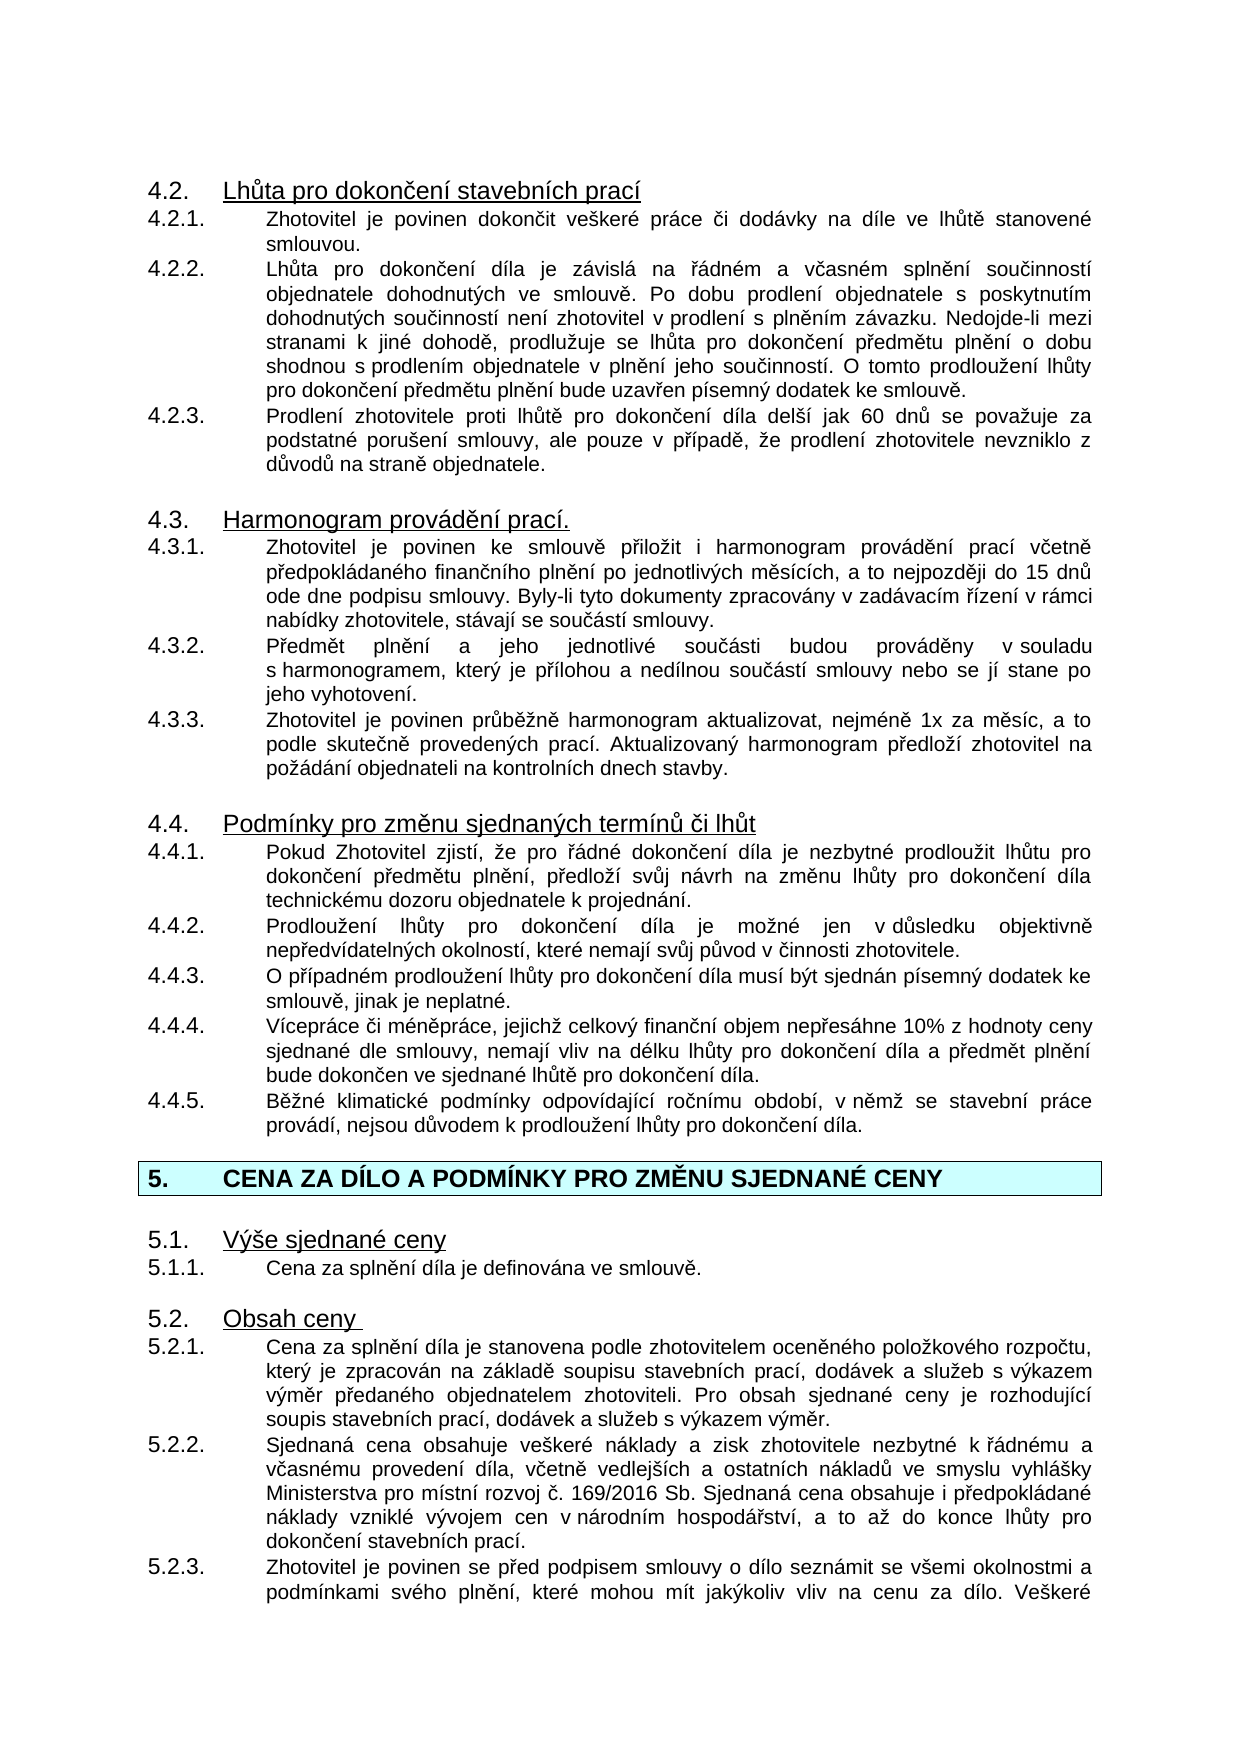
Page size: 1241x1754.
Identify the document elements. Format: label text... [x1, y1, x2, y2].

list Podmínky pro změnu sjednaných termínů či lhůt [148, 809, 1093, 838]
list Zhotovitel je povinen dokončit veškeré práce či dodávky na díle ve lhůtě stanovené smlouvou. [148, 205, 1093, 255]
list Běžné klimatické podmínky odpovídající ročnímu období, v němž se stavební práce provádí, nejsou důvodem k prodloužení lhůty pro dokončení díla. [148, 1087, 1093, 1137]
list Zhotovitel je povinen průběžně harmonogram aktualizovat, nejméně 1x za měsíc, a to podle skutečně provedených prací. Aktualizovaný harmonogram předloží zhotovitel na požádání objednateli na kontrolních dnech stavby. [148, 706, 1093, 780]
list Harmonogram provádění prací. [148, 504, 1093, 533]
list O případném prodloužení lhůty pro dokončení díla musí být sjednán písemný dodatek ke smlouvě, jinak je neplatné. [148, 962, 1093, 1012]
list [148, 1553, 1093, 1603]
list Cena za splnění díla je definována ve smlouvě. [148, 1254, 1093, 1280]
list Zhotovitel je povinen ke smlouvě přiložit i harmonogram provádění prací včetně předpokládaného finančního plnění po jednotlivých měsících, a to nejpozději do 15 dnů ode dne podpisu smlouvy. Byly-li tyto dokumenty zpracovány v zadávacím řízení v rámci nabídky zhotovitele, stávají se součástí smlouvy. [148, 533, 1093, 632]
list Cena za splnění díla je stanovena podle zhotovitelem oceněného položkového rozpočtu, který je zpracován na základě soupisu stavebních prací, dodávek a služeb s výkazem výměr předaného objednatelem zhotoviteli. Pro obsah sjednané ceny je rozhodující soupis stavebních prací, dodávek a služeb s výkazem výměr. [148, 1333, 1093, 1431]
list Cena za dílo a podmínky pro změnu sjednané ceny [139, 1162, 1101, 1195]
list Výše sjednané ceny [148, 1225, 1093, 1254]
list Pokud Zhotovitel zjistí, že pro řádné dokončení díla je nezbytné prodloužit lhůtu pro dokončení předmětu plnění, předloží svůj návrh na změnu lhůty pro dokončení díla technickému dozoru objednatele k projednání. [148, 838, 1093, 912]
list Předmět plnění a jeho jednotlivé součásti budou prováděny v souladu s harmonogramem, který je přílohou a nedílnou součástí smlouvy nebo se jí stane po jeho vyhotovení. [148, 632, 1093, 706]
list Vícepráce či méněpráce, jejichž celkový finanční objem nepřesáhne 10% z hodnoty ceny sjednané dle smlouvy, nemají vliv na délku lhůty pro dokončení díla a předmět plnění bude dokončen ve sjednané lhůtě pro dokončení díla. [148, 1012, 1093, 1087]
list Lhůta pro dokončení díla je závislá na řádném a včasném splnění součinností objednatele dohodnutých ve smlouvě. Po dobu prodlení objednatele s poskytnutím dohodnutých součinností není zhotovitel v prodlení s plněním závazku. Nedojde-li mezi stranami k jiné dohodě, prodlužuje se lhůta pro dokončení předmětu plnění o dobu shodnou s prodlením objednatele v plnění jeho součinností. O tomto prodloužení lhůty pro dokončení předmětu plnění bude uzavřen písemný dodatek ke smlouvě. [148, 255, 1093, 402]
list Lhůta pro dokončení stavebních prací [148, 176, 1093, 205]
list Sjednaná cena obsahuje veškeré náklady a zisk zhotovitele nezbytné k řádnému a včasnému provedení díla, včetně vedlejších a ostatních nákladů ve smyslu vyhlášky Ministerstva pro místní rozvoj č. 169/2016 Sb. Sjednaná cena obsahuje i předpokládané náklady vzniklé vývojem cen v národním hospodářství, a to až do konce lhůty pro dokončení stavebních prací. [148, 1431, 1093, 1553]
list Prodlení zhotovitele proti lhůtě pro dokončení díla delší jak 60 dnů se považuje za podstatné porušení smlouvy, ale pouze v případě, že prodlení zhotovitele nevzniklo z důvodů na straně objednatele. [148, 402, 1093, 476]
list Prodloužení lhůty pro dokončení díla je možné jen v důsledku objektivně nepředvídatelných okolností, které nemají svůj původ v činnosti zhotovitele. [148, 912, 1093, 962]
list Obsah ceny [148, 1304, 1093, 1333]
